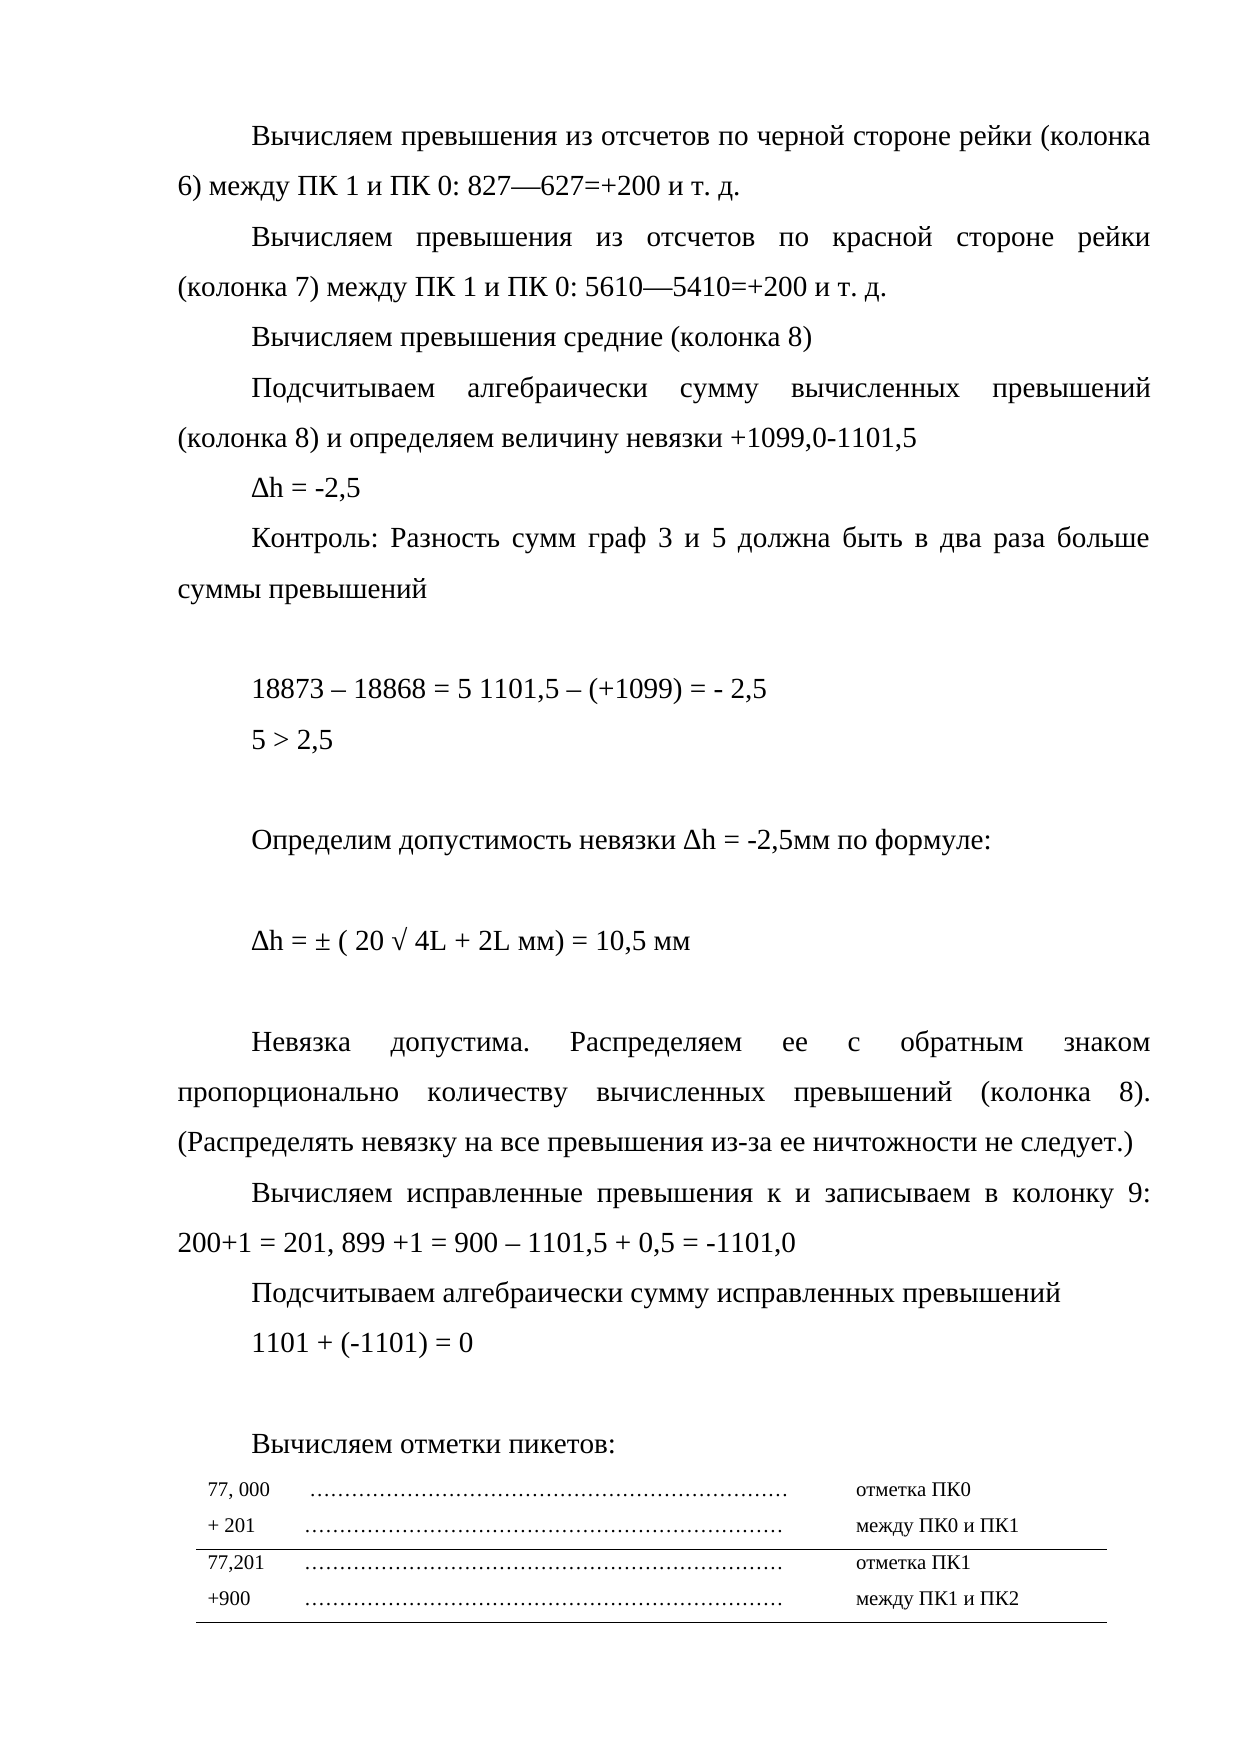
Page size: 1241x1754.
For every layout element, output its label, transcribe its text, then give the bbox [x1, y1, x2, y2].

text Вычисляем исправленные превышения к и записываем в колонку 9: 200+1 = 201, 899 +1 = 900 – 1101,5 + 0,5 = -1101,0 [177, 1175, 1152, 1258]
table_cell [293, 1550, 844, 1622]
text ∆h = -2,5 [177, 470, 1152, 504]
table_cell 77,201 +900 [196, 1550, 293, 1622]
text Подсчитываем алгебраически сумму исправленных превышений [177, 1275, 1152, 1309]
text Определим допустимость невязки ∆h = -2,5мм по формуле: [177, 822, 1152, 856]
table_cell отметка ПК1 между ПК1 и ПК2 [845, 1550, 1107, 1622]
table_header 77, 000 + 201 [196, 1477, 293, 1549]
text Подсчитываем алгебраически сумму вычисленных превышений (колонка 8) и определяем величину невязки +1099,0-1101,5 [177, 370, 1152, 453]
table_header …………………………………………………………… …………………………………………………………… [293, 1477, 844, 1549]
table_header отметка ПК0 между ПК0 и ПК1 [845, 1477, 1107, 1549]
text ∆h = ± ( 20 √ 4L + 2L мм) = [177, 923, 1152, 957]
text 18873 – 18868 = 5 1101,5 – (+1099) = - 2,5 [177, 672, 1152, 705]
text Вычисляем превышения из отсчетов по красной стороне рейки (колонка 7) между ПК 1 и ПК 0: 5610—5410=+200 и т. д. [177, 219, 1152, 303]
text Невязка допустима. Распределяем ее с обратным знаком пропорционально количеству вычисленных превышений (колонка 8). (Распределять невязку на все превышения из-за ее ничтожности не следует.) [177, 1024, 1152, 1158]
text 1101 + (-1101) = 0 [177, 1326, 1152, 1359]
text Вычисляем отметки пикетов: [177, 1426, 1152, 1460]
text Контроль: Разность сумм граф 3 и 5 должна быть в два раза больше суммы превышений [177, 521, 1152, 604]
text Вычисляем превышения из отсчетов по черной стороне рейки (колонка 6) между ПК 1 и ПК 0: 827—627=+200 и т. д. [177, 118, 1152, 202]
text Вычисляем превышения средние (колонка 8) [177, 319, 1152, 353]
text 5 > 2,5 [177, 722, 1152, 755]
